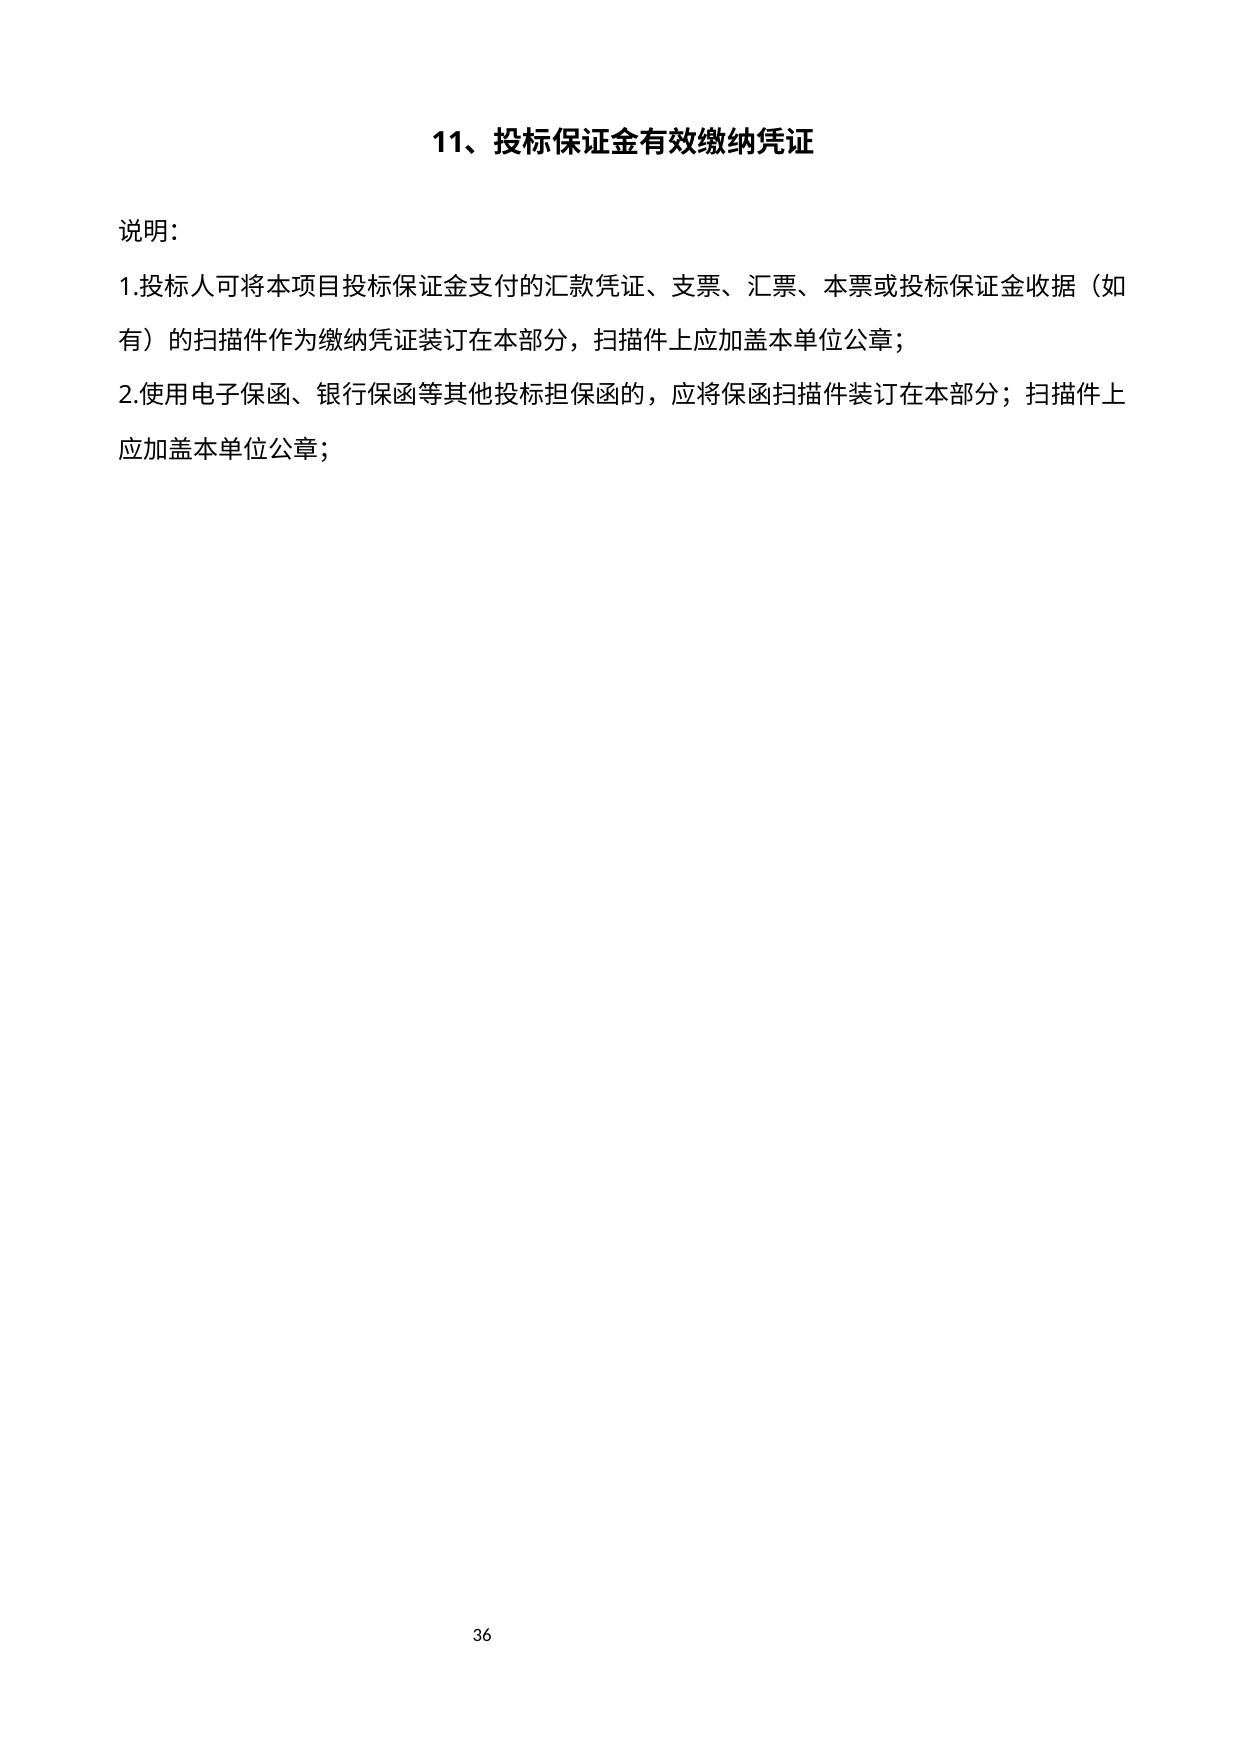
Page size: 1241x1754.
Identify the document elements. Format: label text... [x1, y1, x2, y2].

text 2.使用电子保函、银行保函等其他投标担保函的，应将保函扫描件装订在本部分；扫描件上应加盖本单位公章； [118, 375, 1127, 465]
text 1.投标人可将本项目投标保证金支付的汇款凭证、支票、汇票、本票或投标保证金收据（如有）的扫描件作为缴纳凭证装订在本部分，扫描件上应加盖本单位公章； [118, 266, 1127, 357]
text 11、投标保证金有效缴纳凭证 [118, 118, 1127, 161]
text 说明： [118, 212, 1127, 248]
